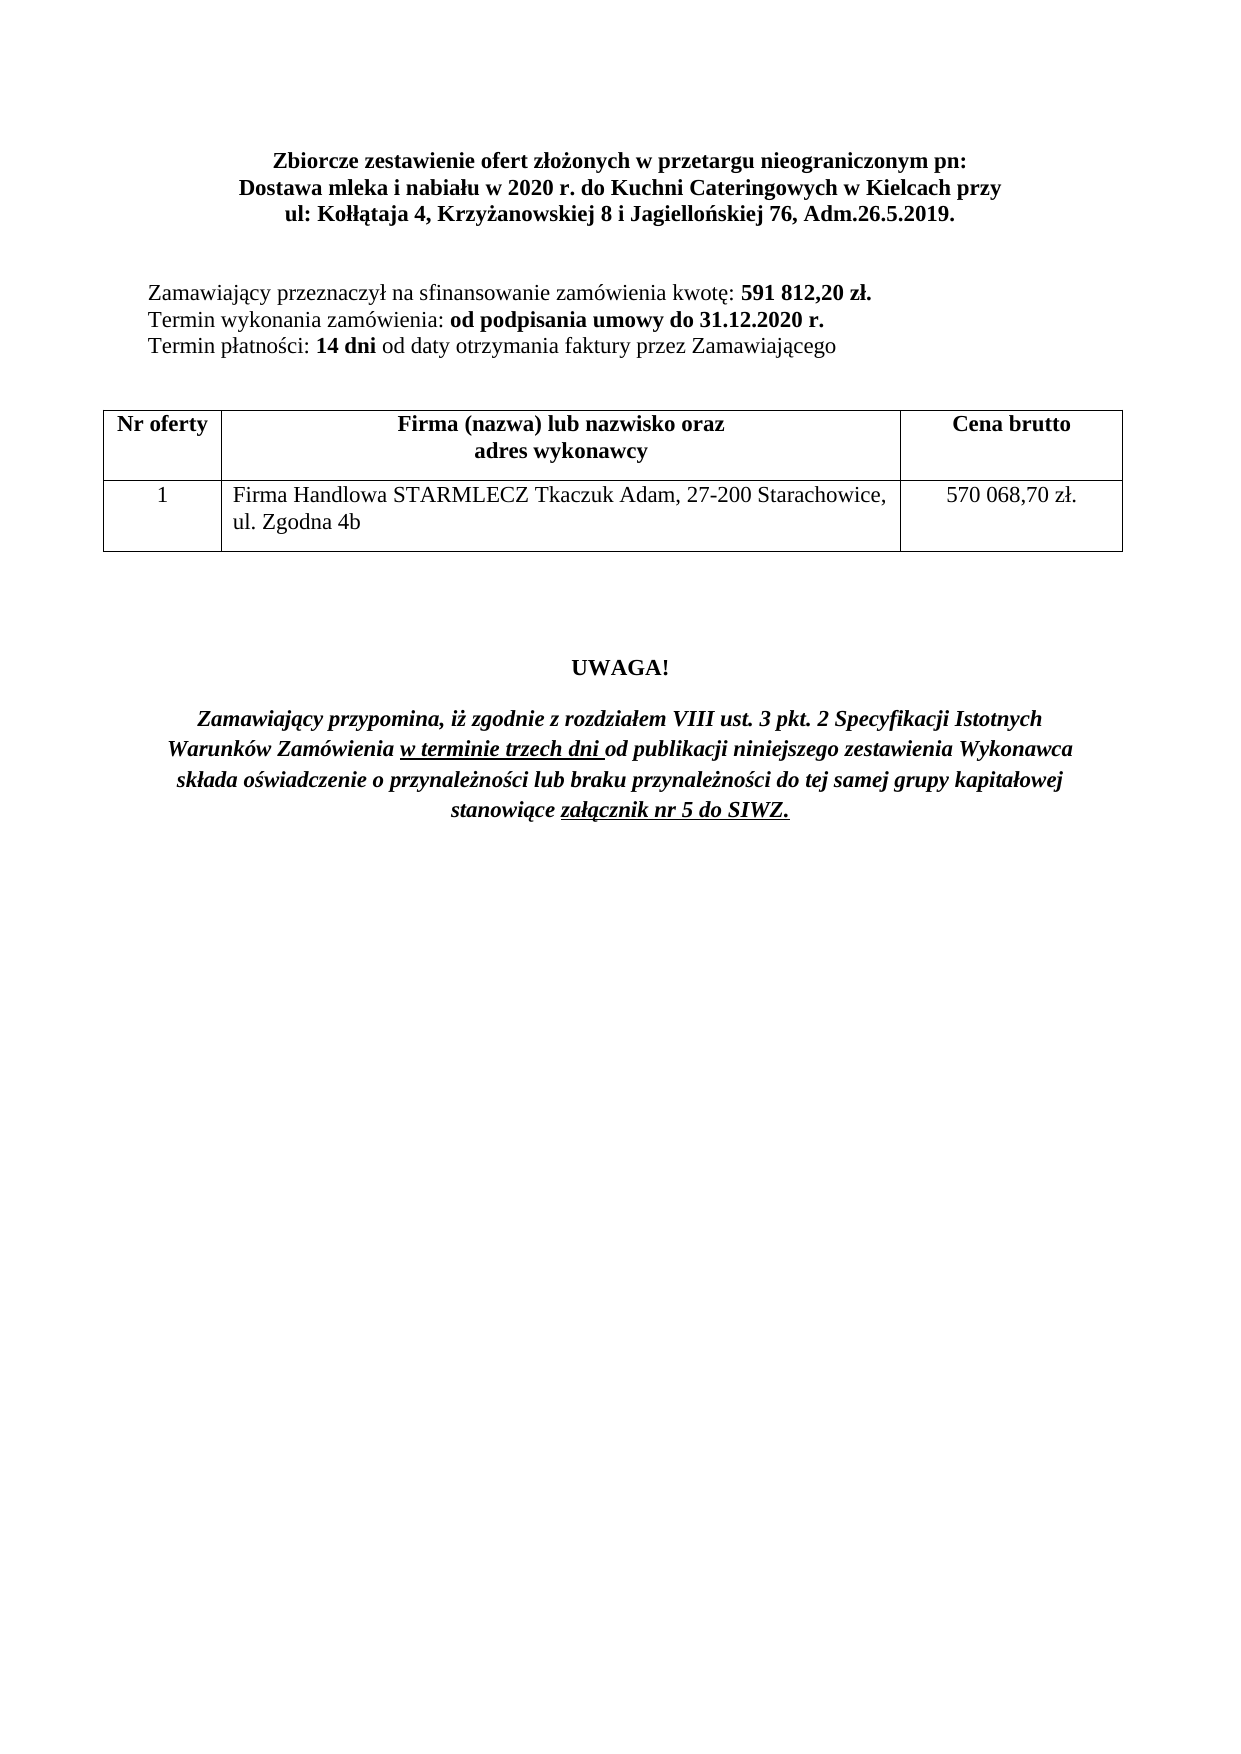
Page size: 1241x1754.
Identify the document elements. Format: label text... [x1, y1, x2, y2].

text Zamawiający przypomina, iż zgodnie z rozdziałem VIII ust. 3 pkt. 2 Specyfikacji Istotnych Warunków Zamówienia w terminie trzech dni od publikacji niniejszego zestawienia Wykonawca składa oświadczenie o przynależności lub braku przynależności do tej samej grupy kapitałowej stanowiące załącznik nr 5 do SIWZ. [148, 705, 1093, 822]
table_header Cena brutto [901, 411, 1122, 480]
text Dostawa mleka i nabiału w 2020 r. do Kuchni Cateringowych w Kielcach przy ul: Kołłątaja 4, Krzyżanowskiej 8 i Jagiellońskiej 76, Adm.26.5.2019. [148, 174, 1093, 227]
table_cell 1 [104, 481, 221, 551]
text UWAGA! [148, 654, 1093, 681]
table_cell 570 068,70 zł. [901, 481, 1122, 551]
table_header Firma (nazwa) lub nazwisko oraz adres wykonawcy [222, 411, 900, 480]
table_header Nr oferty [104, 411, 221, 480]
text Termin płatności: 14 dni od daty otrzymania faktury przez Zamawiającego [148, 332, 1093, 358]
text Zbiorcze zestawienie ofert złożonych w przetargu nieograniczonym pn: [148, 148, 1093, 174]
text Termin wykonania zamówienia: od podpisania umowy do 31.12.2020 r. [148, 306, 1093, 332]
text Zamawiający przeznaczył na sfinansowanie zamówienia kwotę: 591 812,20 zł. [148, 279, 1093, 306]
table_cell Firma Handlowa STARMLECZ Tkaczuk Adam, 27-200 Starachowice, ul. Zgodna 4b [222, 481, 900, 551]
